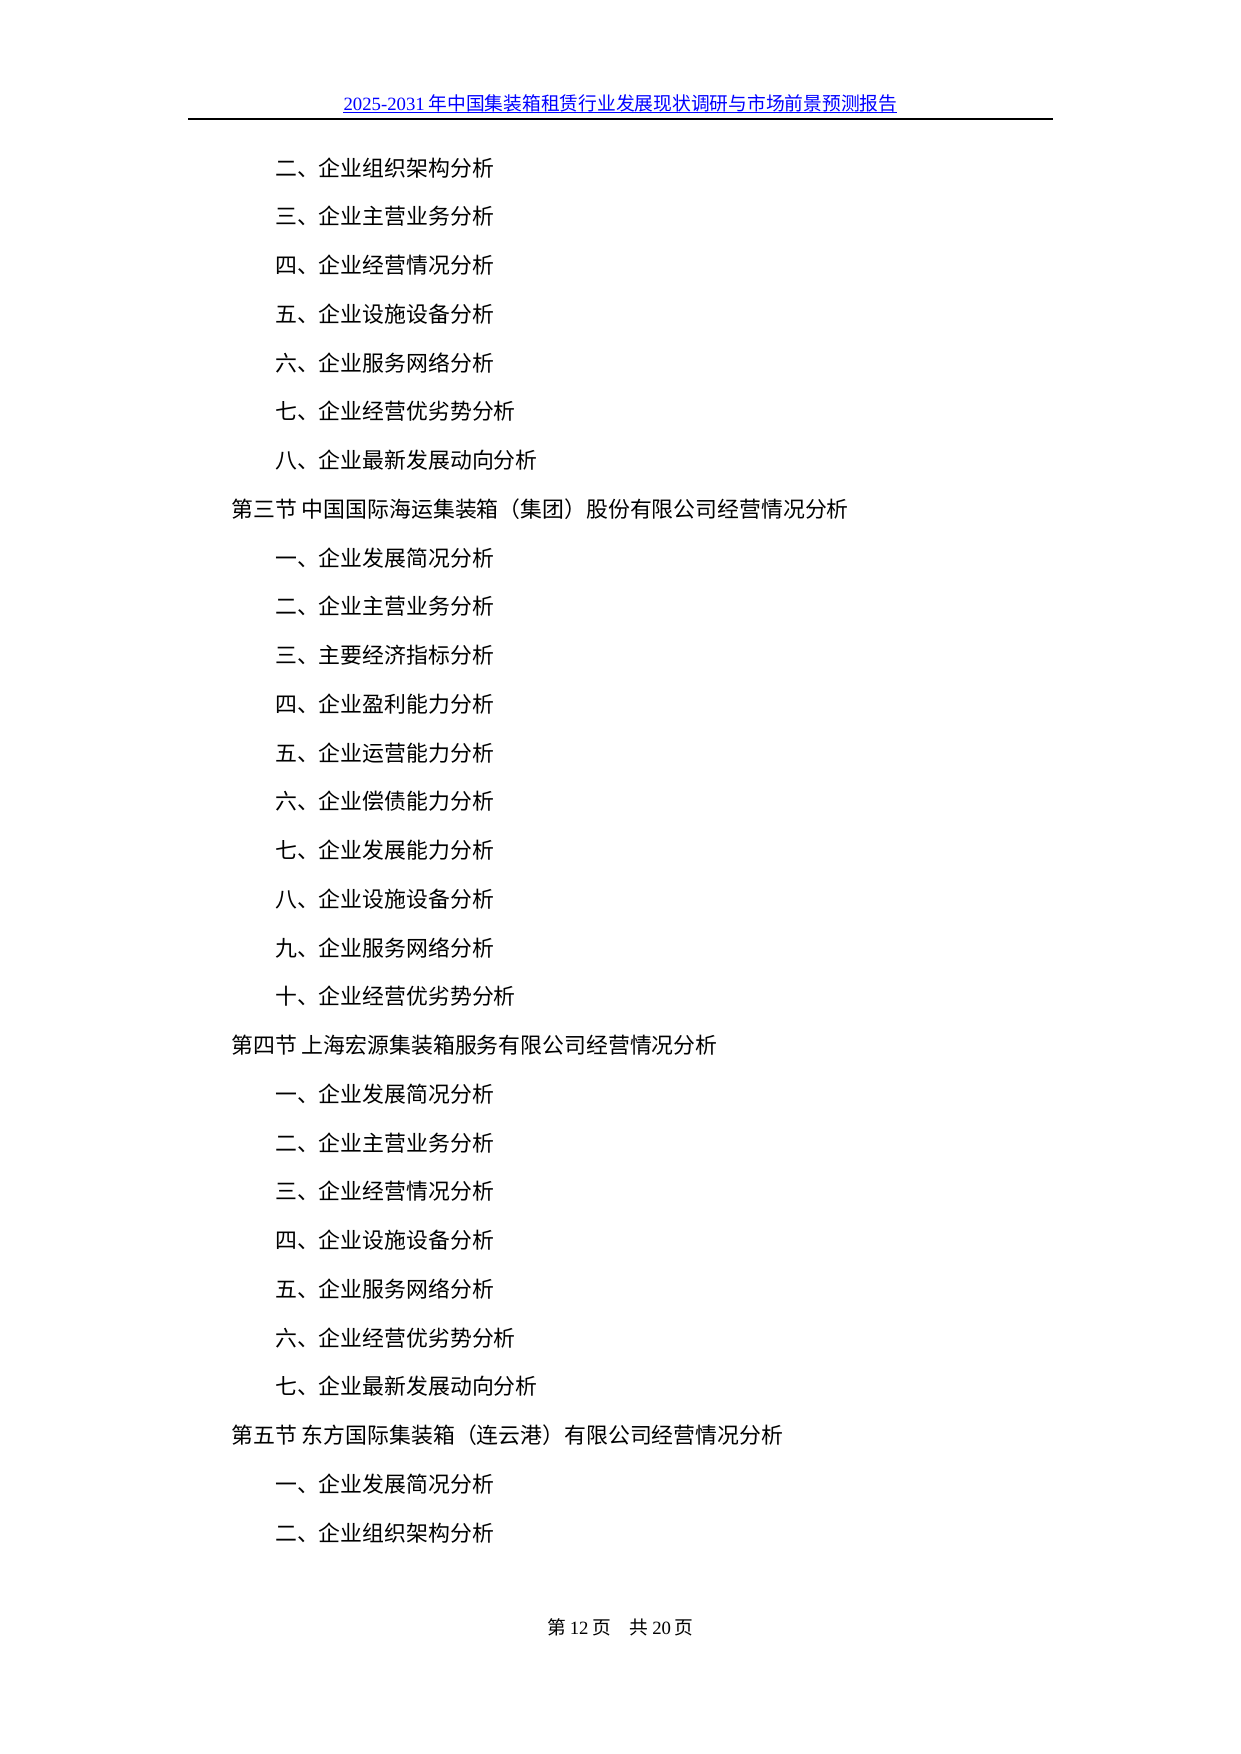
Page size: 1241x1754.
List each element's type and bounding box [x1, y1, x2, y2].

text [187, 150, 1053, 1548]
